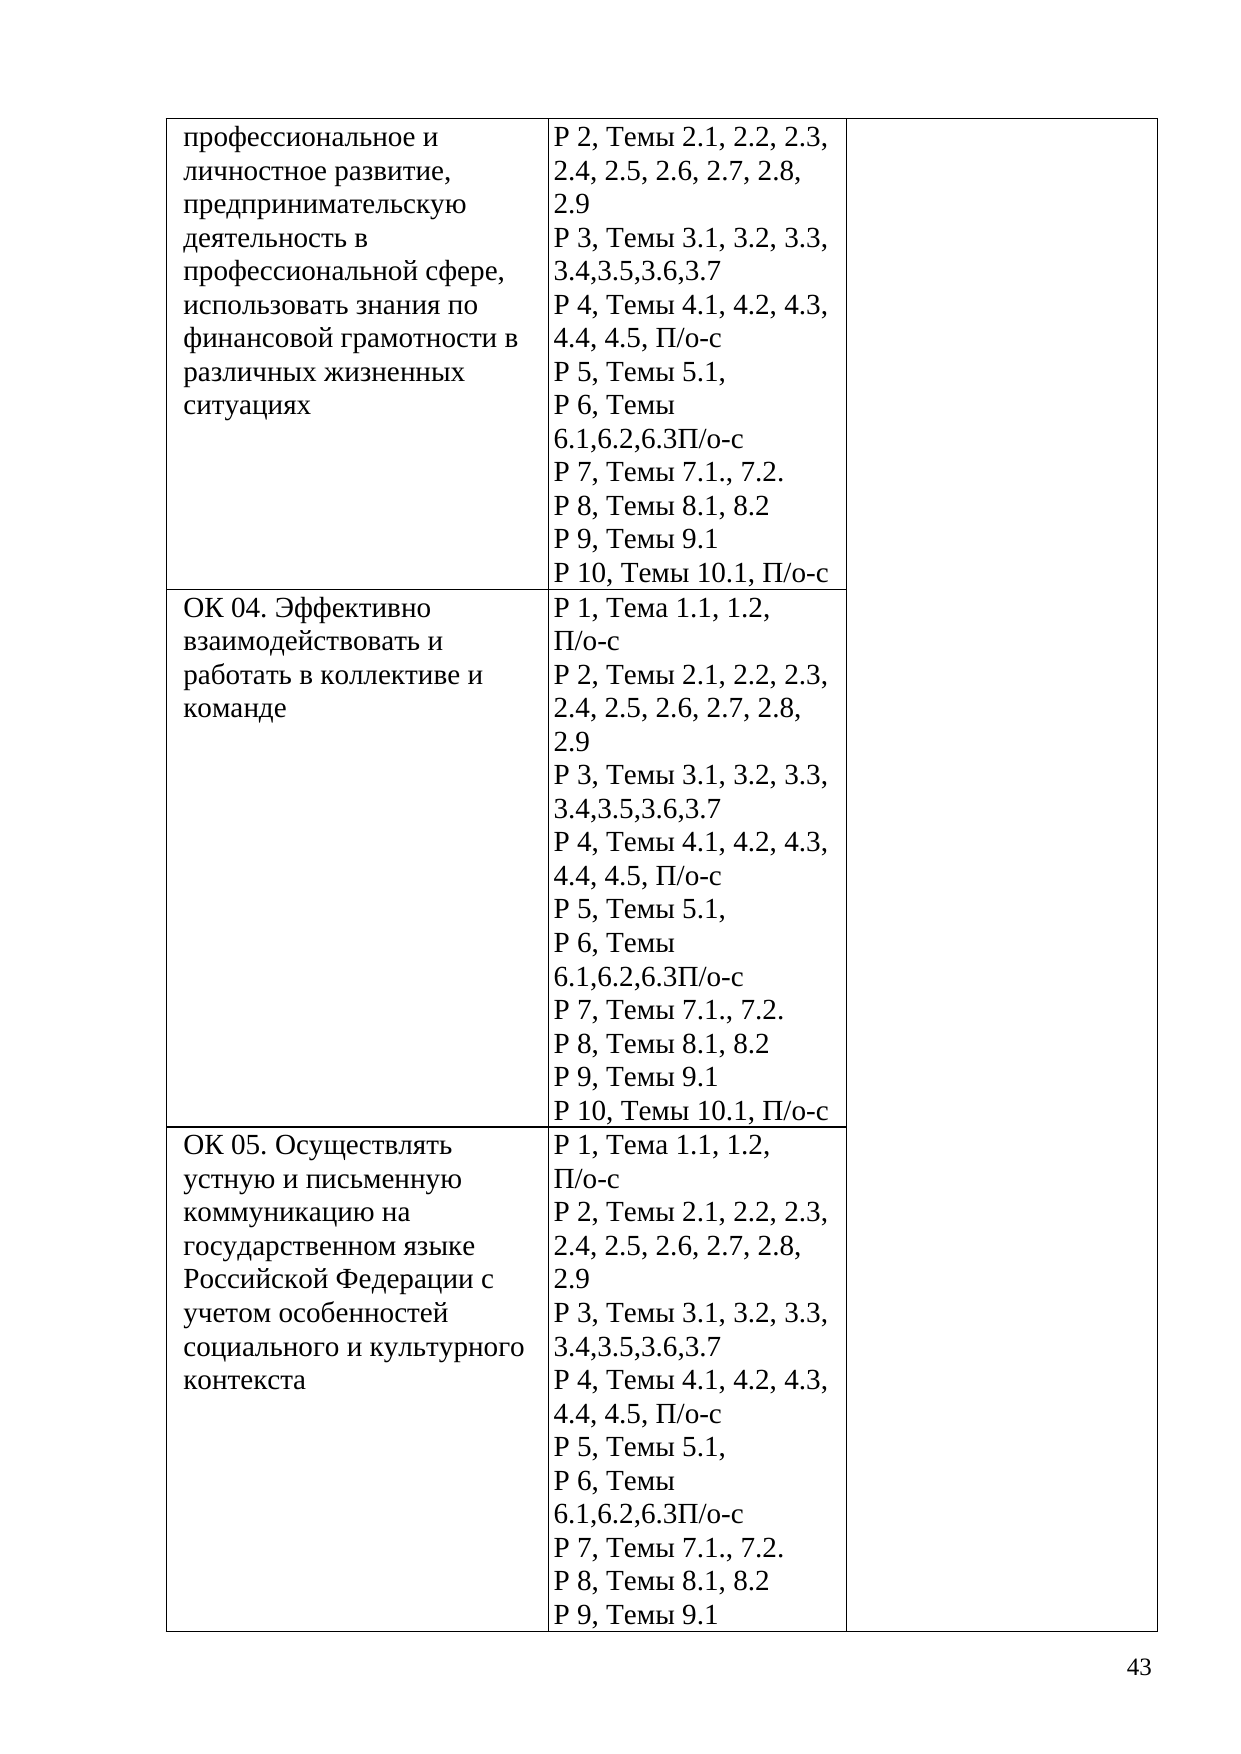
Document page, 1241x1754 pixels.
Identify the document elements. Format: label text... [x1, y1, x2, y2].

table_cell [167, 1128, 548, 1631]
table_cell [549, 119, 846, 589]
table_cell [549, 1128, 846, 1631]
table_cell ОК 04. Эффективно взаимодействовать и работать в коллективе и команде [167, 590, 548, 1126]
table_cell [167, 119, 548, 589]
